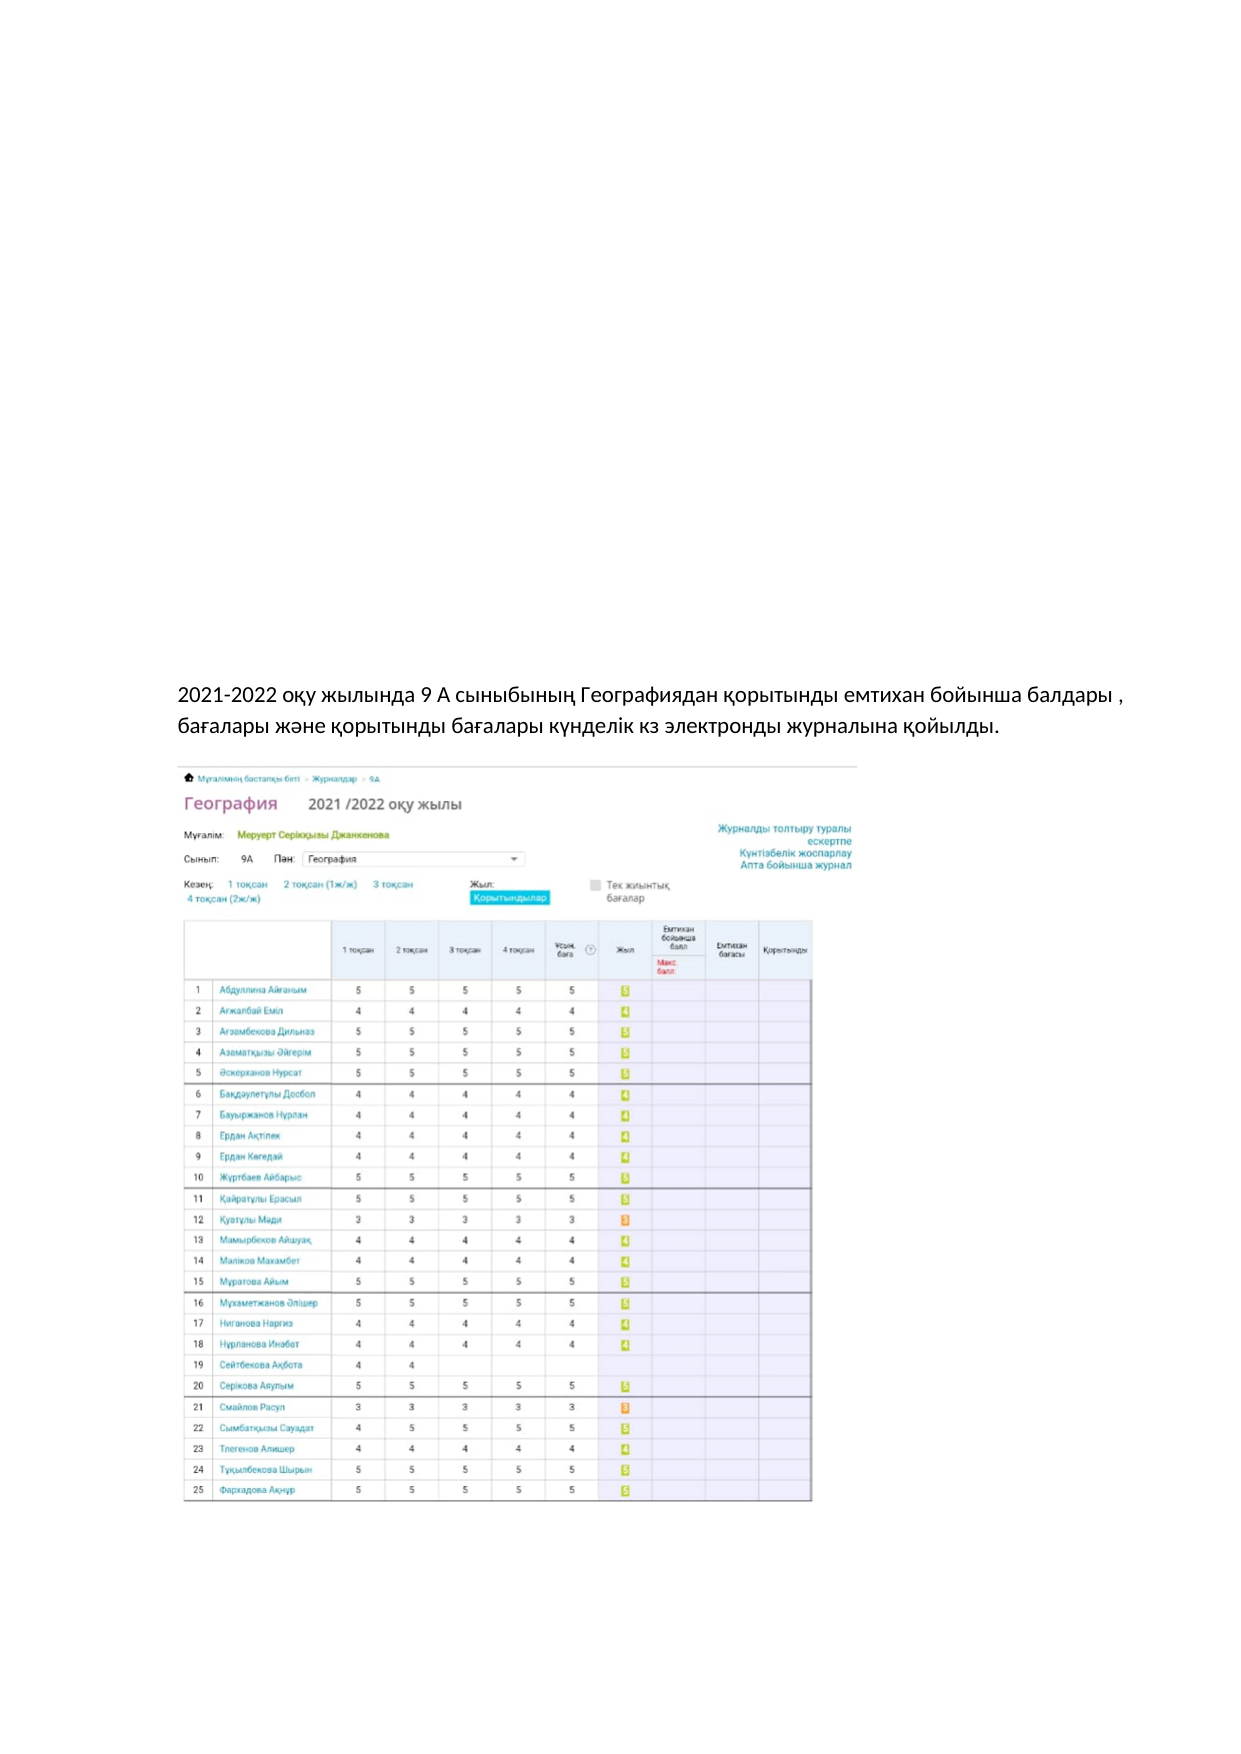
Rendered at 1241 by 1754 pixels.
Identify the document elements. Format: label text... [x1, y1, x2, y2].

text 2021-2022 оқу жылында 9 А сыныбының Географиядан қорытынды емтихан бойынша балдары , бағалары және қорытынды бағалары күнделік кз электронды журналына қойылды. [177, 681, 1152, 739]
picture [177, 757, 858, 1502]
